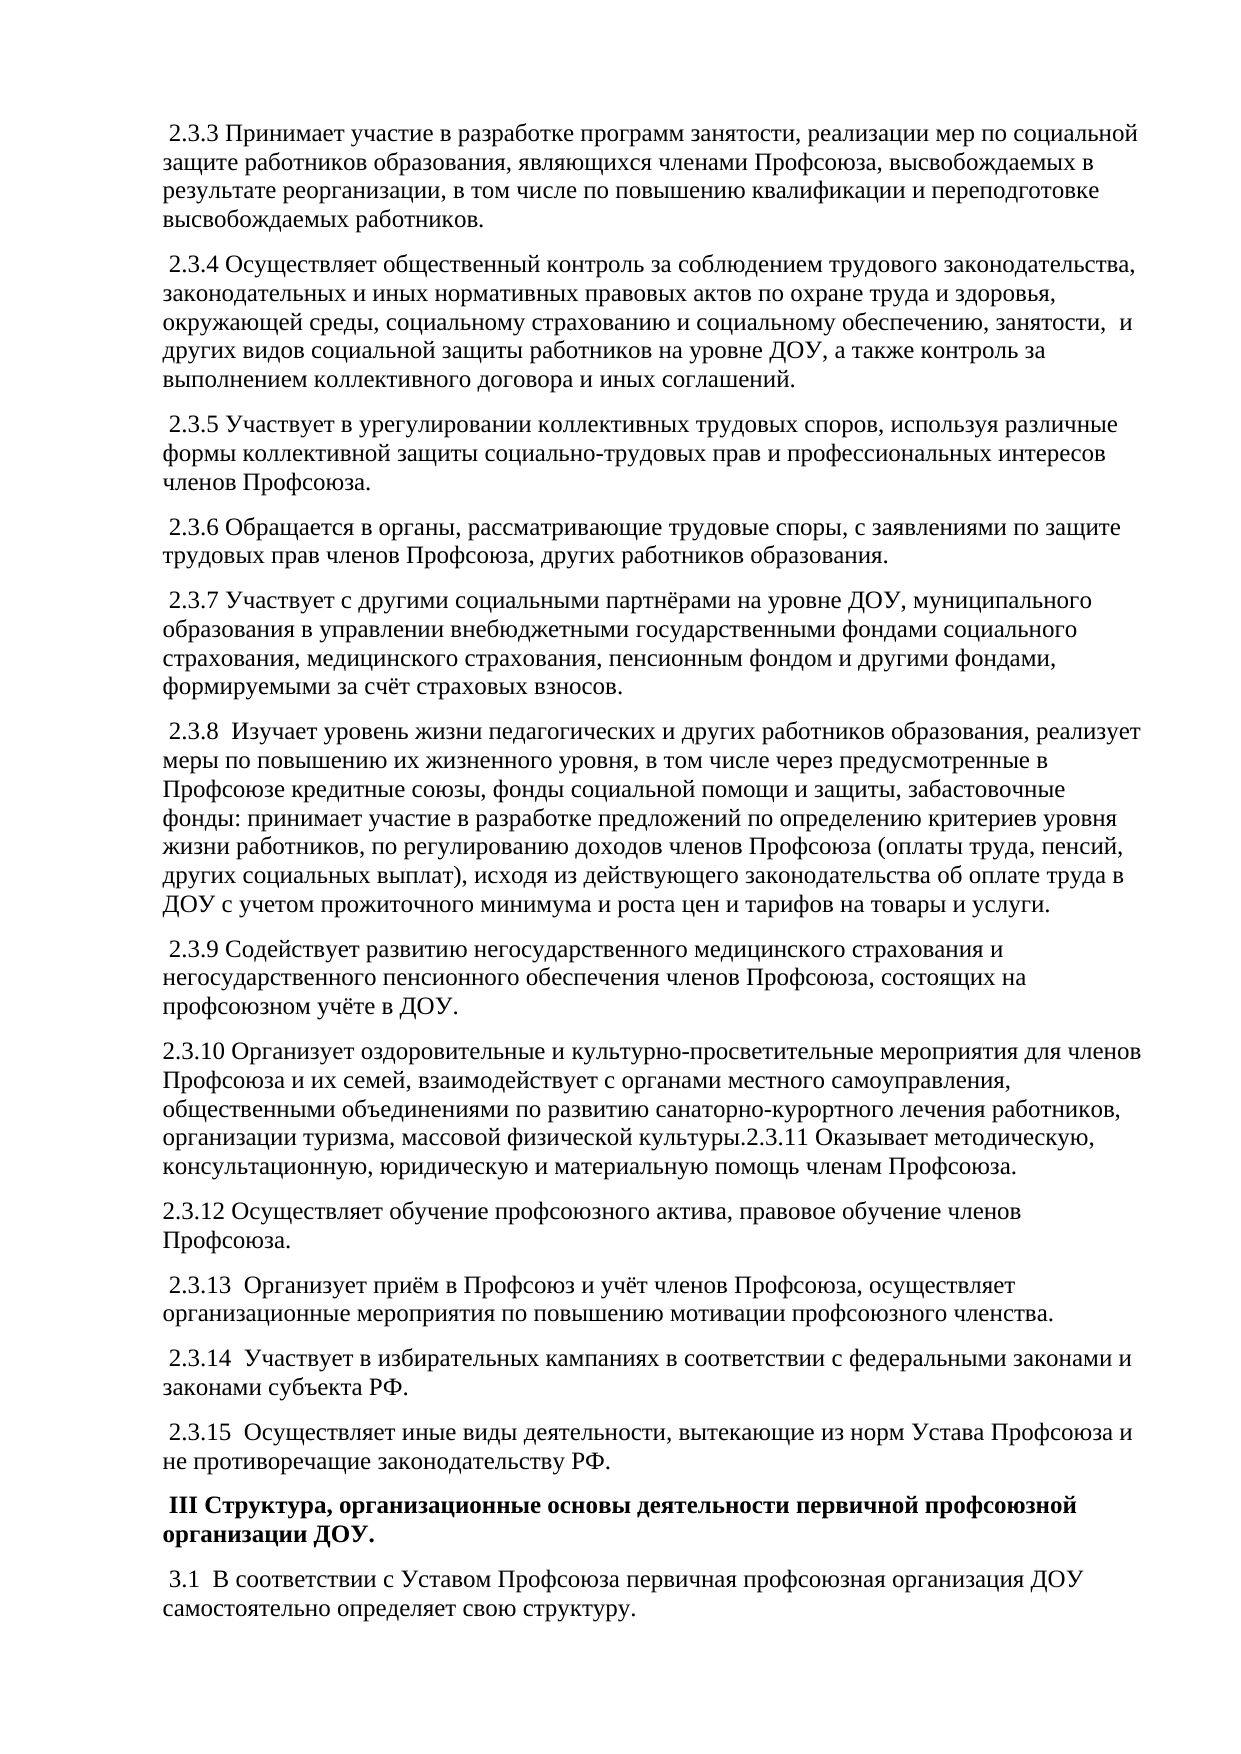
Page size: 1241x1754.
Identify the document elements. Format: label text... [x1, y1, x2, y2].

text III Структура, организационные основы деятельности первичной профсоюзной организации ДОУ. [162, 1491, 1144, 1548]
text 2.3.7 Участвует с другими социальными партнёрами на уровне ДОУ, муниципального образования в управлении внебюджетными государственными фондами социального страхования, медицинского страхования, пенсионным фондом и другими фондами, формируемыми за счёт страховых взносов. [162, 585, 1144, 700]
text 2.3.13 Организует приём в Профсоюз и учёт членов Профсоюза, осуществляет организационные мероприятия по повышению мотивации профсоюзного членства. [162, 1270, 1144, 1327]
text 2.3.12 Осуществляет обучение профсоюзного актива, правовое обучение членов Профсоюза. [162, 1196, 1144, 1253]
text 2.3.15 Осуществляет иные виды деятельности, вытекающие из норм Устава Профсоюза и не противоречащие законодательству РФ. [162, 1417, 1144, 1474]
text 2.3.9 Содействует развитию негосударственного медицинского страхования и негосударственного пенсионного обеспечения членов Профсоюза, состоящих на профсоюзном учёте в ДОУ. [162, 934, 1144, 1020]
text 2.3.14 Участвует в избирательных кампаниях в соответствии с федеральными законами и законами субъекта РФ. [162, 1343, 1144, 1401]
text 3.1 В соответствии с Уставом Профсоюза первичная профсоюзная организация ДОУ самостоятельно определяет свою структуру. [162, 1564, 1144, 1622]
text 2.3.6 Обращается в органы, рассматривающие трудовые споры, с заявлениями по защите трудовых прав членов Профсоюза, других работников образования. [162, 512, 1144, 569]
text 2.3.8 Изучает уровень жизни педагогических и других работников образования, реализует меры по повышению их жизненного уровня, в том числе через предусмотренные в Профсоюзе кредитные союзы, фонды социальной помощи и защиты, забастовочные фонды: принимает участие в разработке предложений по определению критериев уровня жизни работников, по регулированию доходов членов Профсоюза (оплаты труда, пенсий, других социальных выплат), исходя из действующего законодательства об оплате труда в ДОУ с учетом прожиточного минимума и роста цен и тарифов на товары и услуги. [162, 716, 1144, 918]
text 2.3.10 Организует оздоровительные и культурно-просветительные мероприятия для членов Профсоюза и их семей, взаимодействует с органами местного самоуправления, общественными объединениями по развитию санаторно-курортного лечения работников, организации туризма, массовой физической культуры.2.3.11 Оказывает методическую, консультационную, юридическую и материальную помощь членам Профсоюза. [162, 1036, 1144, 1180]
text 2.3.4 Осуществляет общественный контроль за соблюдением трудового законодательства, законодательных и иных нормативных правовых актов по охране труда и здоровья, окружающей среды, социальному страхованию и социальному обеспечению, занятости, и других видов социальной защиты работников на уровне ДОУ, а также контроль за выполнением коллективного договора и иных соглашений. [162, 249, 1144, 393]
text 2.3.3 Принимает участие в разработке программ занятости, реализации мер по социальной защите работников образования, являющихся членами Профсоюза, высвобождаемых в результате реорганизации, в том числе по повышению квалификации и переподготовке высвобождаемых работников. [162, 118, 1144, 233]
text 2.3.5 Участвует в урегулировании коллективных трудовых споров, используя различные формы коллективной защиты социально-трудовых прав и профессиональных интересов членов Профсоюза. [162, 409, 1144, 495]
